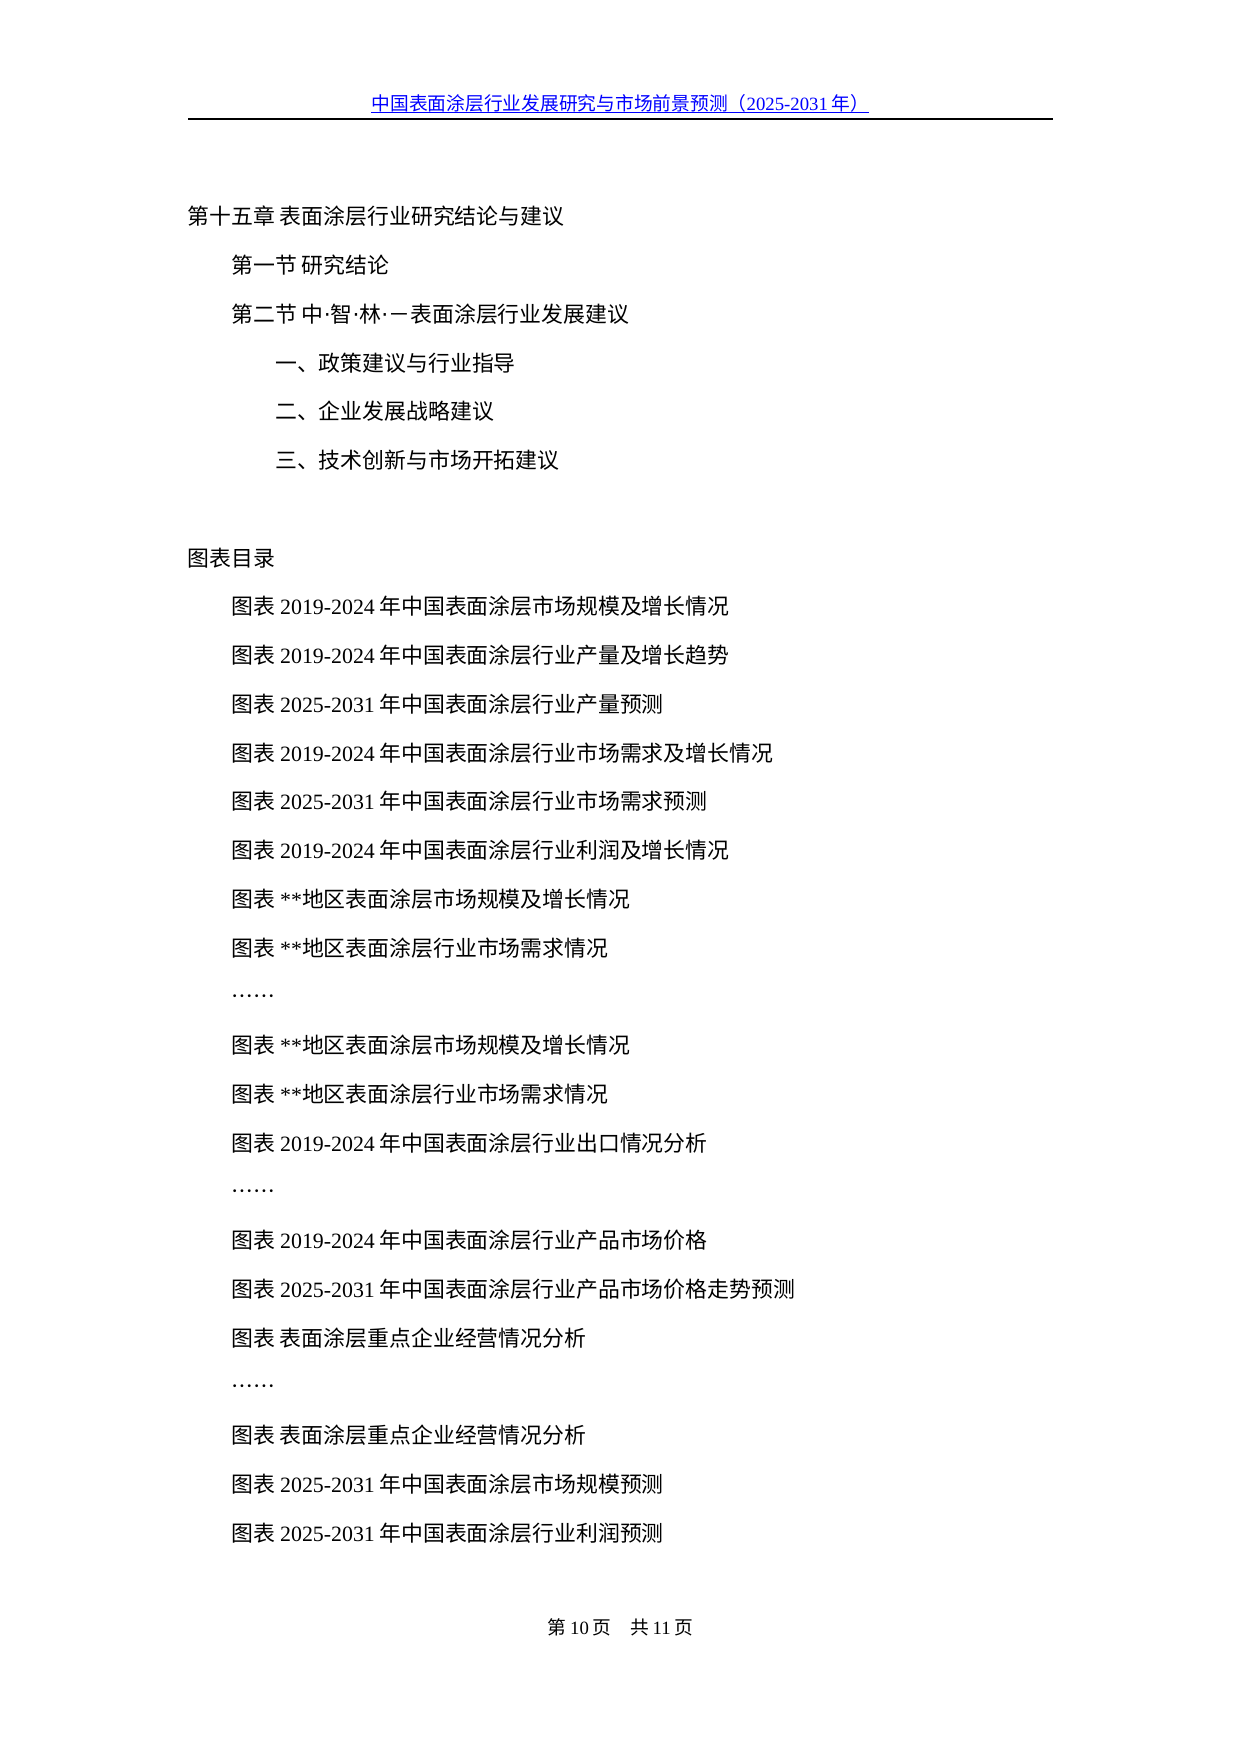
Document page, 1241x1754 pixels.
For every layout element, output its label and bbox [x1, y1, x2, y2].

text [187, 150, 1053, 1548]
